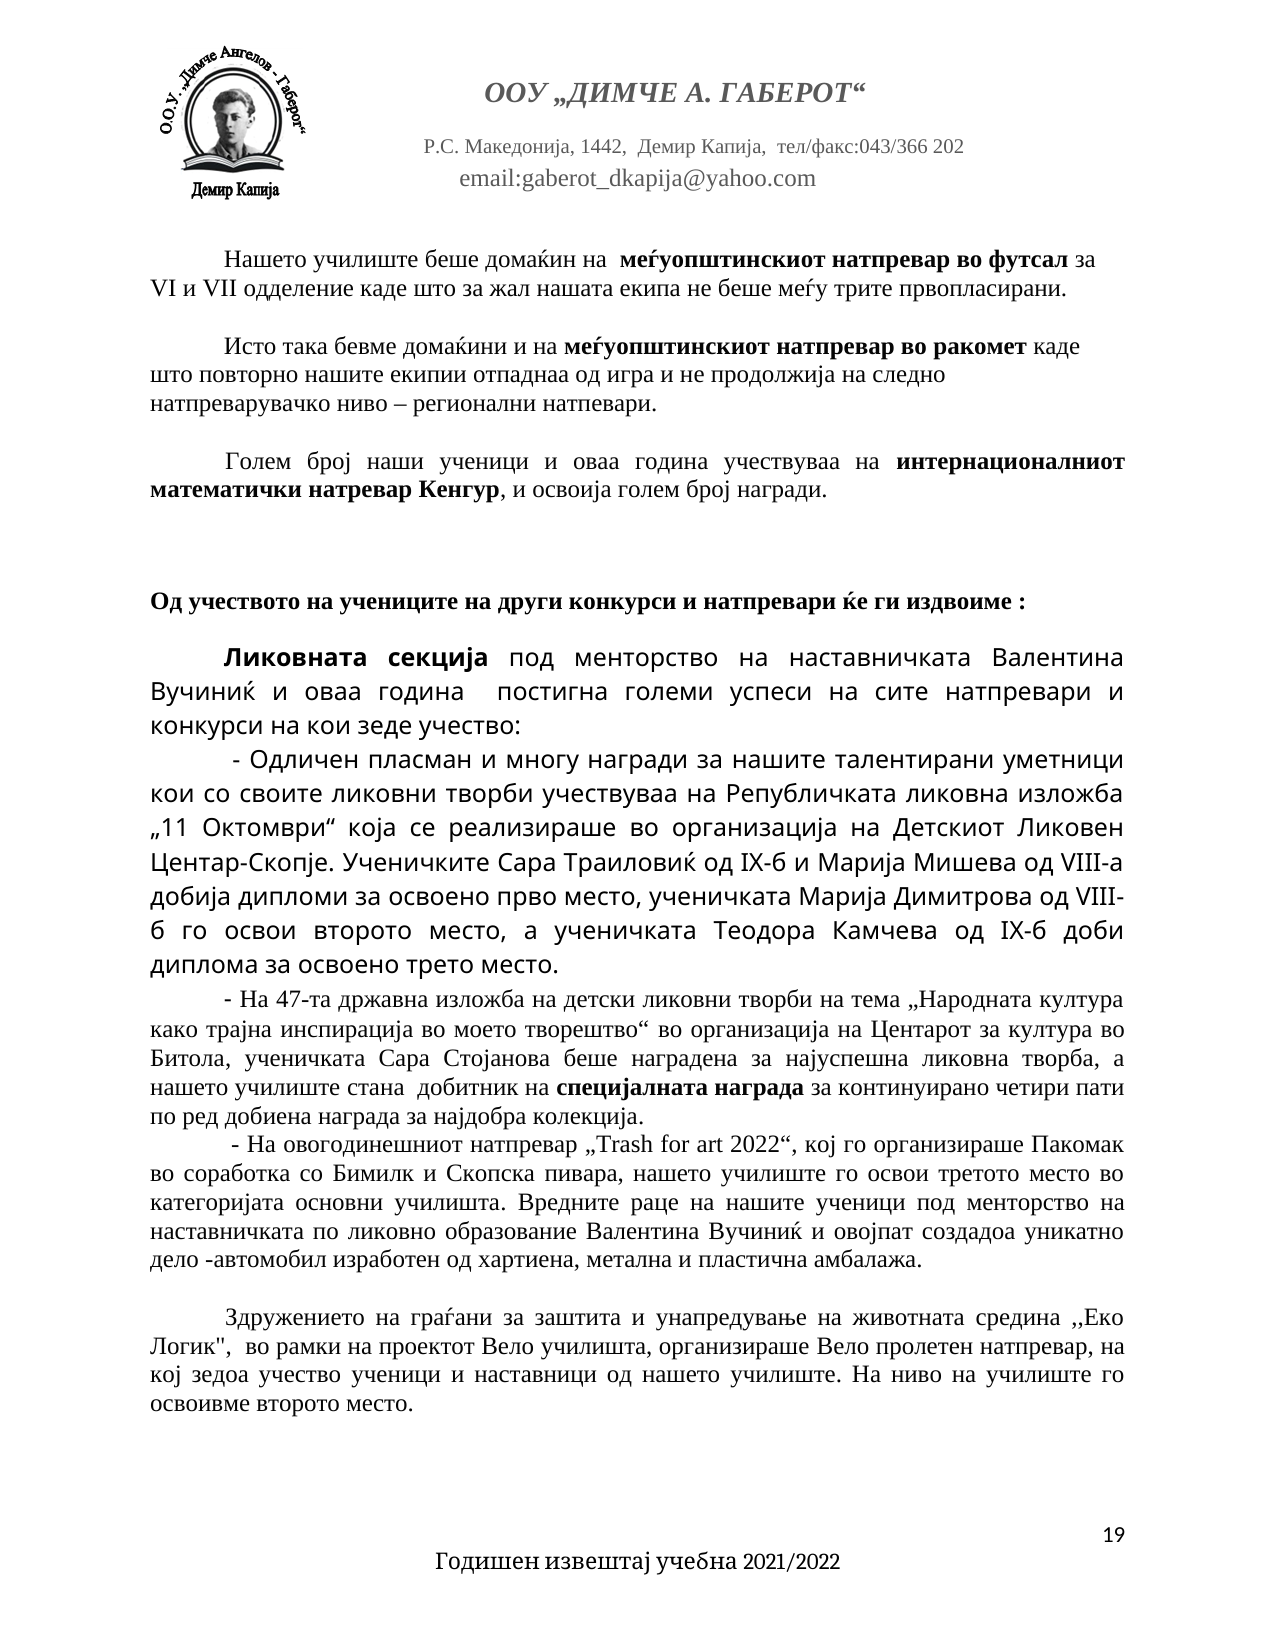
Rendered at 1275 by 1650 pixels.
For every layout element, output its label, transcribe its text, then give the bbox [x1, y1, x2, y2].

text - На овогодинешниот натпревар „Trash for art 2022“, кој го организираше Пакомак во соработка со Бимилк и Скопска пивара, нашето училиште го освои третото место во категоријата основни училишта. Вредните раце на нашите ученици под менторство на наставничката по ликовно образование Валентина Вучиниќ и овојпат создадоа уникатно дело -автомобил изработен од хартиена, метална и пластична амбалажа. [150, 1129, 1125, 1273]
text Од учеството на учениците на други конкурси и натпревари ќе ги издвоиме : [150, 586, 1125, 615]
text Голем број наши ученици и оваа година учествуваа на интернационалниот математички натревар Кенгур, и освоија голем број награди. [150, 446, 1125, 503]
picture [150, 37, 314, 207]
text Ликовната секција под менторство на наставничката Валентина Вучиниќ и оваа година постигна големи успеси на сите натпревари и конкурси на кои зеде учество: [150, 640, 1125, 742]
text Исто така бевме домаќини и на меѓуопштинскиот натпревар во ракомет каде што повторно нашите екипии отпаднаа од игра и не продолжија на следно натпреварувачко ниво – регионални натпевари. [150, 331, 1125, 417]
text Здружението на граѓани за заштита и унапредување на животната средина ,,Еко Логик", во рамки на проектот Вело училишта, организираше Вело пролетен натпревар, на кој зедоа учество ученици и наставници од нашето училиште. На ниво на училиште го освоивме второто место. [150, 1302, 1125, 1417]
text Нашето училиште беше домаќин на меѓуопштинскиот натпревар во футсал за VI и VII одделение каде што за жал нашата екипа не беше меѓу трите првопласирани. [150, 244, 1125, 302]
text - Одличен пласман и многу награди за нашите талентирани уметници кои со своите ликовни творби учествуваа на Републичката ликовна изложба „11 Октомври“ која се реализираше во организација на Детскиот Ликовен Центар-Скопје. Ученичките Сара Траиловиќ од IX-б и Марија Мишева од VIII-a добија дипломи за освоено прво место, ученичката Марија Димитрова од VIII-б го освои второто место, а ученичката Теодора Камчева од IX-б доби диплома за освоено трето место. [150, 742, 1125, 980]
text - На 47-та државна изложба на детски ликовни творби на тема „Народната култура како трајна инспирација во моето творештво“ во организација на Центарот за култура во Битола, ученичката Сара Стојанова беше наградена за најуспешна ликовна творба, а нашето училиште стана добитник на специјалната награда за континуирано четири пати по ред добиена награда за најдобра колекција. [150, 980, 1125, 1129]
